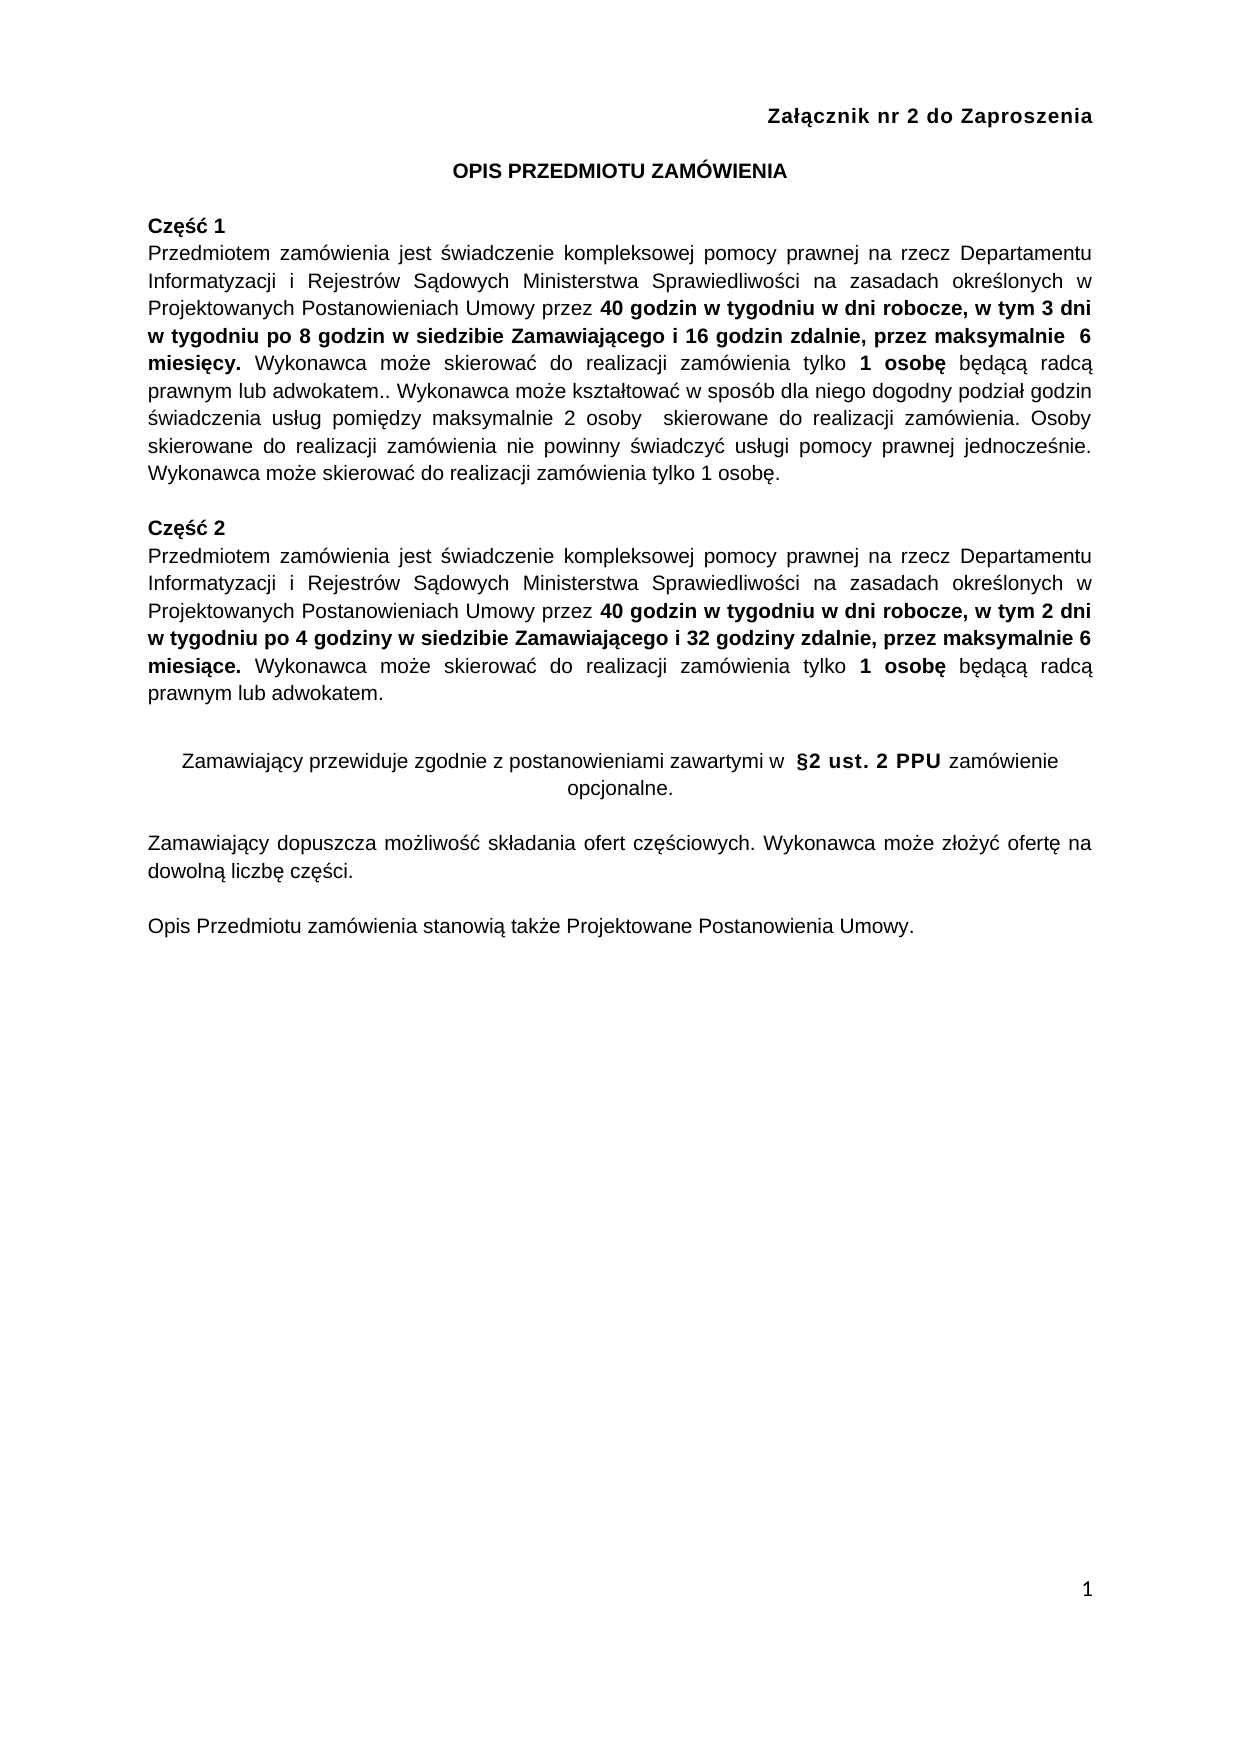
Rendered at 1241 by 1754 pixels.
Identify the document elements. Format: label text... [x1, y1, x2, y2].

text Część 2 [148, 516, 1093, 540]
text Zamawiający dopuszcza możliwość składania ofert częściowych. Wykonawca może złożyć ofertę na dowolną liczbę części. [148, 831, 1093, 882]
text Przedmiotem zamówienia jest świadczenie kompleksowej pomocy prawnej na rzecz Departamentu Informatyzacji i Rejestrów Sądowych Ministerstwa Sprawiedliwości na zasadach określonych w Projektowanych Postanowieniach Umowy przez 40 godzin w tygodniu w dni robocze, w tym 3 dni w tygodniu po 8 godzin w siedzibie Zamawiającego i 16 godzin zdalnie, przez maksymalnie 6 miesięcy. Wykonawca może skierować do realizacji zamówienia tylko 1 osobę będącą radcą prawnym lub adwokatem.. Wykonawca może kształtować w sposób dla niego dogodny podział godzin świadczenia usług pomiędzy maksymalnie 2 osoby skierowane do realizacji zamówienia. Osoby skierowane do realizacji zamówienia nie powinny świadczyć usługi pomocy prawnej jednocześnie. Wykonawca może skierować do realizacji zamówienia tylko 1 osobę. [148, 241, 1093, 485]
text Część 1 [148, 213, 1093, 237]
text Przedmiotem zamówienia jest świadczenie kompleksowej pomocy prawnej na rzecz Departamentu Informatyzacji i Rejestrów Sądowych Ministerstwa Sprawiedliwości na zasadach określonych w Projektowanych Postanowieniach Umowy przez 40 godzin w tygodniu w dni robocze, w tym 2 dni w tygodniu po 4 godziny w siedzibie Zamawiającego i 32 godziny zdalnie, przez maksymalnie 6 miesiące. Wykonawca może skierować do realizacji zamówienia tylko 1 osobę będącą radcą prawnym lub adwokatem. [148, 543, 1093, 705]
text Zamawiający przewiduje zgodnie z postanowieniami zawartymi w §2 ust. 2 PPU zamówienie opcjonalne. [148, 748, 1093, 800]
text OPIS PRZEDMIOTU ZAMÓWIENIA [148, 158, 1093, 182]
text Załącznik nr 2 do Zaproszenia [148, 103, 1093, 127]
text Opis Przedmiotu zamówienia stanowią także Projektowane Postanowienia Umowy. [148, 913, 1093, 937]
